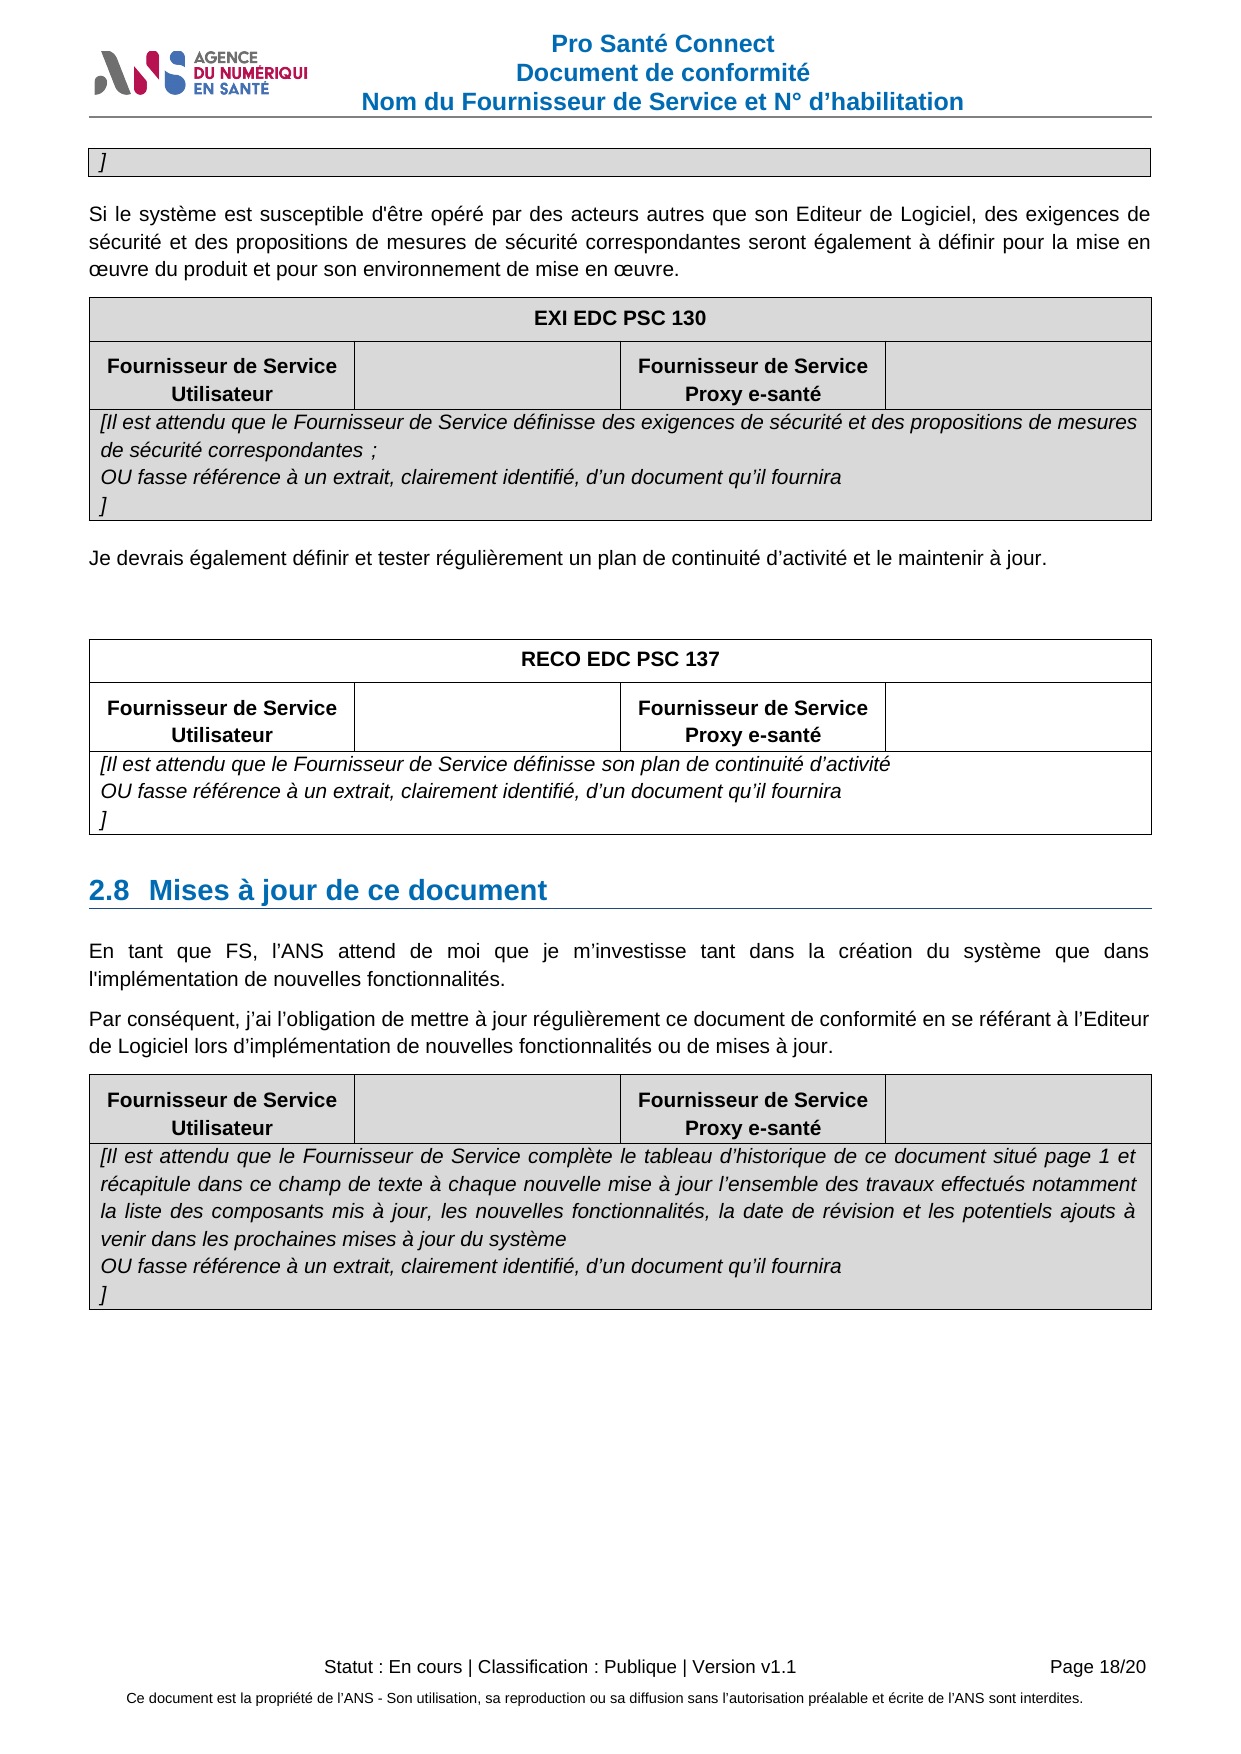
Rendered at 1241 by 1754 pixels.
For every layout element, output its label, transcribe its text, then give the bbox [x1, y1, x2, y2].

table_cell [886, 683, 1151, 751]
table_cell Fournisseur de Service Proxy e-santé [621, 342, 885, 409]
table_cell Fournisseur de Service Utilisateur [90, 342, 354, 409]
text Par conséquent, j’ai l’obligation de mettre à jour régulièrement ce document de conformité en se référant à l’Editeur de Logiciel lors d’implémentation de nouvelles fonctionnalités ou de mises à jour. [89, 1007, 1152, 1058]
table_cell [Il est attendu que le Fournisseur de Service définisse son plan de continuité d’activité OU fasse référence à un extrait, clairement identifié, d’un document qu’il fournira ] [90, 752, 1151, 834]
table_header [886, 1075, 1151, 1143]
table_header [355, 1075, 620, 1143]
table_cell [886, 342, 1151, 409]
picture [94, 51, 308, 95]
table_header EXI EDC PSC 130 [90, 298, 1151, 341]
text En tant que FS, l’ANS attend de moi que je m’investisse tant dans la création du système que dans l'implémentation de nouvelles fonctionnalités. [89, 939, 1152, 991]
table_cell Fournisseur de Service Utilisateur [90, 683, 354, 751]
table_cell [Il est attendu que le Fournisseur de Service complète le tableau d’historique de ce document situé page 1 et récapitule dans ce champ de texte à chaque nouvelle mise à jour l’ensemble des travaux effectués notamment la liste des composants mis à jour, les nouvelles fonctionnalités, la date de révision et les potentiels ajouts à venir dans les prochaines mises à jour du système OU fasse référence à un extrait, clairement identifié, d’un document qu’il fournira ] [90, 1144, 1151, 1309]
table_header Fournisseur de Service Proxy e-santé [621, 1075, 885, 1143]
table_header Fournisseur de Service Utilisateur [90, 1075, 354, 1143]
text Je devrais également définir et tester régulièrement un plan de continuité d’activité et le maintenir à jour. [89, 546, 1152, 570]
table_cell [355, 683, 620, 751]
table_cell [355, 342, 620, 409]
table_header RECO EDC PSC 137 [90, 640, 1151, 682]
text Si le système est susceptible d'être opéré par des acteurs autres que son Editeur de Logiciel, des exigences de sécurité et des propositions de mesures de sécurité correspondantes seront également à définir pour la mise en œuvre du produit et pour son environnement de mise en œuvre. [89, 202, 1152, 281]
table_cell [Il est attendu que le Fournisseur de Service définisse des exigences de sécurité et des propositions de mesures de sécurité correspondantes ; OU fasse référence à un extrait, clairement identifié, d’un document qu’il fournira ] [90, 410, 1151, 520]
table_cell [89, 149, 1150, 176]
table_cell Fournisseur de Service Proxy e-santé [621, 683, 885, 751]
subtitle Mises à jour de ce document [89, 873, 1152, 908]
